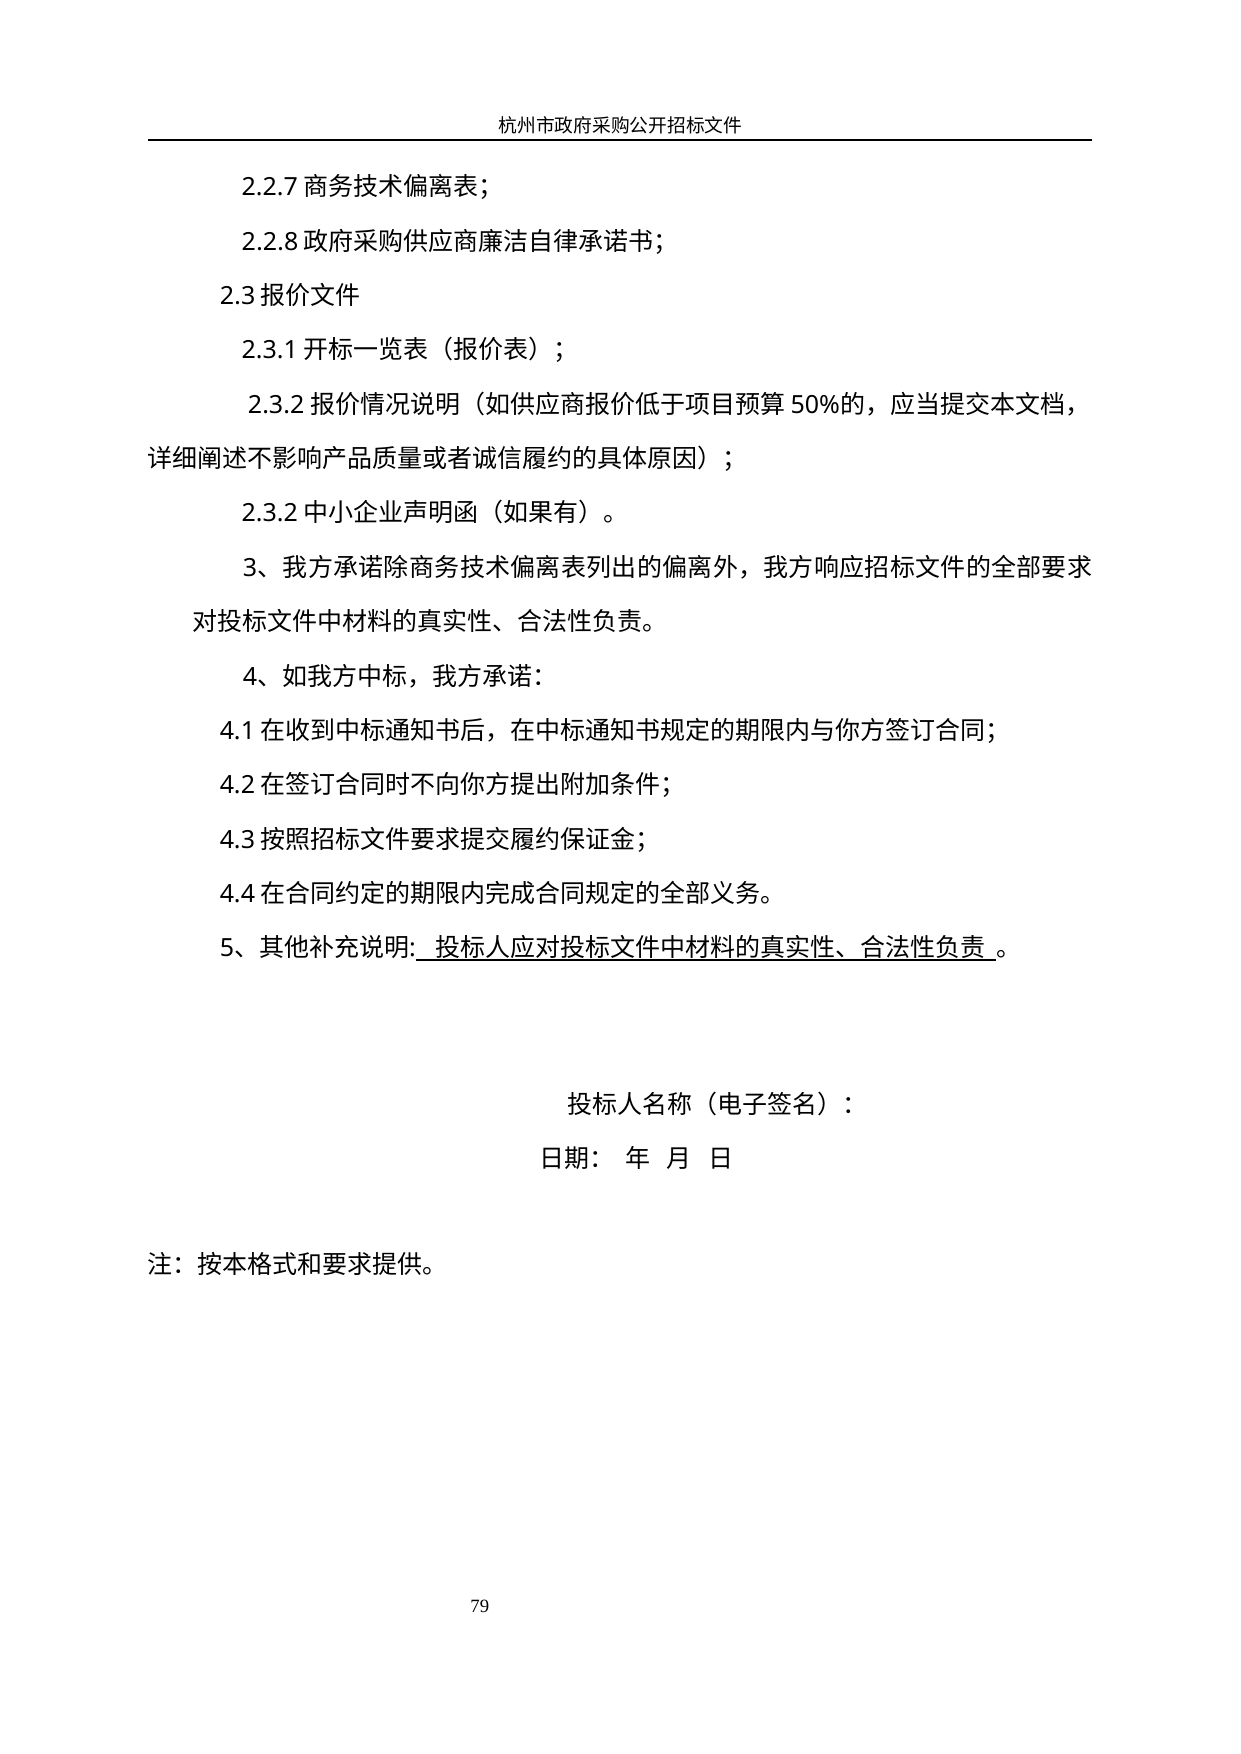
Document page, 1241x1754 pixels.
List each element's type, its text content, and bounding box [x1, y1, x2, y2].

text 2.3.2中小企业声明函（如果有）。 [191, 493, 1092, 529]
text 4、如我方中标，我方承诺： [193, 656, 1092, 692]
text 注：按本格式和要求提供。 [148, 1244, 1049, 1280]
text 4.3按照招标文件要求提交履约保证金； [169, 819, 1092, 855]
subtitle 2.3.2 报价情况说明（如供应商报价低于项目预算50%的，应当提交本文档，详细阐述不影响产品质量或者诚信履约的具体原因）； [148, 384, 1092, 475]
text 5、其他补充说明: 投标人应对投标文件中材料的真实性、合法性负责 。 [169, 928, 1092, 964]
text 2.2.8政府采购供应商廉洁自律承诺书； [191, 221, 1092, 257]
text 日期： 年 月 日 [148, 1139, 1092, 1175]
text 3、我方承诺除商务技术偏离表列出的偏离外，我方响应招标文件的全部要求。对投标文件中材料的真实性、合法性负责。 [193, 547, 1092, 638]
text 2.2.7商务技术偏离表； [191, 167, 1092, 203]
text 投标人名称（电子签名）： [193, 1084, 1092, 1121]
text 2.3报价文件 [169, 275, 1092, 312]
text 4.2在签订合同时不向你方提出附加条件； [169, 765, 1092, 801]
text 4.1在收到中标通知书后，在中标通知书规定的期限内与你方签订合同； [169, 710, 1092, 747]
text 2.3.1开标一览表（报价表）； [191, 330, 1092, 366]
text 4.4在合同约定的期限内完成合同规定的全部义务。 [169, 873, 1092, 910]
